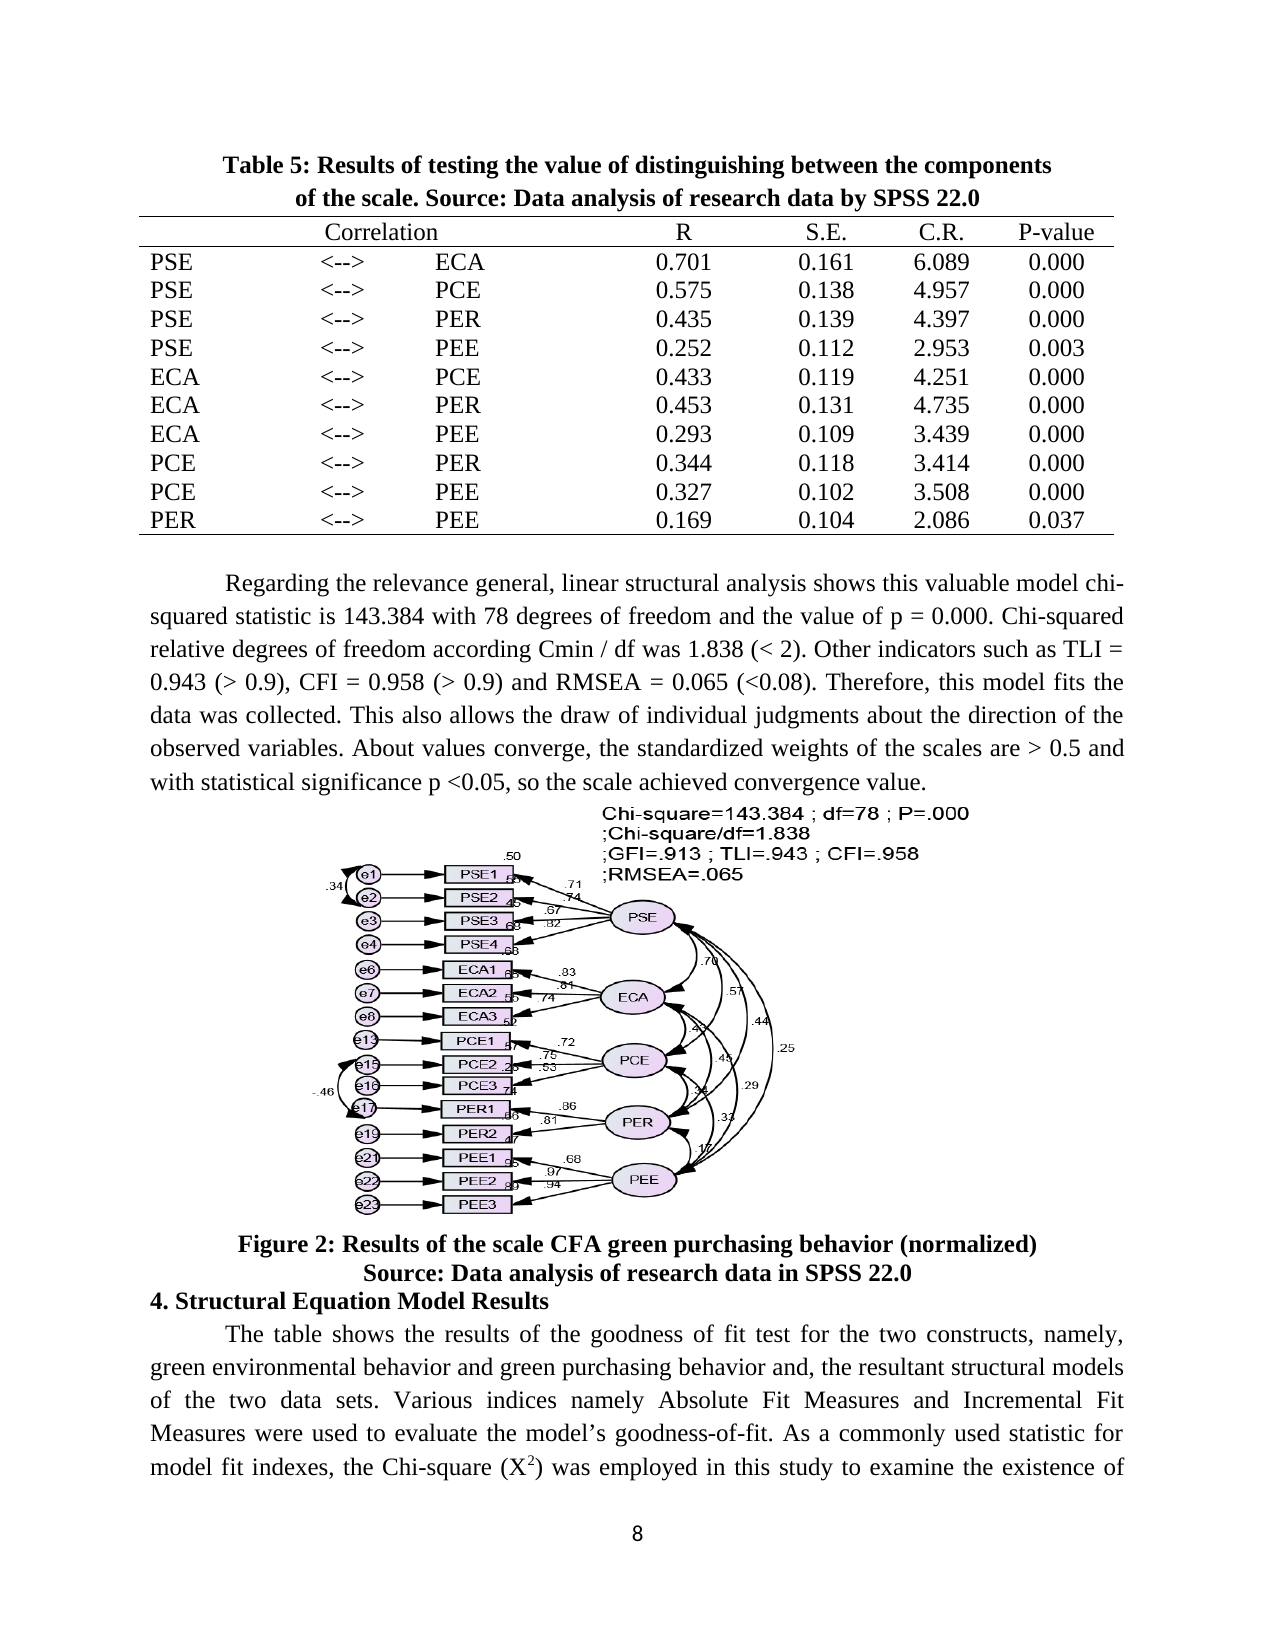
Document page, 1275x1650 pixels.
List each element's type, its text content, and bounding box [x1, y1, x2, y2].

table_cell ECA [139, 362, 309, 391]
table_cell 0.000 [999, 276, 1114, 304]
table_cell 4.397 [884, 304, 999, 333]
table_cell 0.293 [599, 419, 769, 448]
table_cell 0.102 [769, 477, 884, 506]
table_cell <--> [309, 362, 424, 391]
table_cell <--> [309, 247, 424, 276]
table_cell 0.169 [599, 506, 769, 534]
table_cell 3.439 [884, 419, 999, 448]
table_cell 3.508 [884, 477, 999, 506]
table_cell 0.327 [599, 477, 769, 506]
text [150, 1319, 1125, 1480]
table_cell <--> [309, 276, 424, 304]
table_cell 0.112 [769, 333, 884, 362]
table_cell 0.252 [599, 333, 769, 362]
table_cell PEE [424, 419, 599, 448]
table_cell 0.435 [599, 304, 769, 333]
table_cell 0.118 [769, 448, 884, 477]
table_cell 3.414 [884, 448, 999, 477]
table_cell <--> [309, 419, 424, 448]
table_cell <--> [309, 333, 424, 362]
table_cell PSE [139, 276, 309, 304]
text Table 5: Results of testing the value of distinguishing between the components [150, 150, 1125, 179]
table_cell PEE [424, 477, 599, 506]
table_cell 0.000 [999, 448, 1114, 477]
table_cell 0.139 [769, 304, 884, 333]
table_header Correlation [139, 217, 599, 246]
table_header R [599, 217, 769, 246]
table_cell PER [424, 304, 599, 333]
table_cell 0.000 [999, 391, 1114, 419]
table_header P-value [999, 217, 1114, 246]
list Figure 2: Results of the scale CFA green purchasing behavior (normalized) [150, 1229, 1125, 1258]
table_cell 0.000 [999, 419, 1114, 448]
table_cell 0.000 [999, 362, 1114, 391]
list 4. Structural Equation Model Results [150, 1286, 1125, 1315]
table_cell 4.251 [884, 362, 999, 391]
table_cell 0.119 [769, 362, 884, 391]
table_cell 0.000 [999, 304, 1114, 333]
table_cell PEE [424, 506, 599, 534]
table_cell 0.344 [599, 448, 769, 477]
table_cell PCE [139, 477, 309, 506]
table_cell 0.000 [999, 247, 1114, 276]
table_cell 2.953 [884, 333, 999, 362]
table_cell <--> [309, 304, 424, 333]
table_cell ECA [139, 391, 309, 419]
table_cell 0.037 [999, 506, 1114, 534]
picture [297, 799, 982, 1225]
table_cell 0.109 [769, 419, 884, 448]
table_cell PSE [139, 333, 309, 362]
text Regarding the relevance general, linear structural analysis shows this valuable model chi-squared statistic is 143.384 with 78 degrees of freedom and the value of p = 0.000. Chi-squared relative degrees of freedom according Cmin / df was 1.838 (< 2). Other indicators such as TLI = 0.943 (> 0.9), CFI = 0.958 (> 0.9) and RMSEA = 0.065 (<0.08). Therefore, this model fits the data was collected. This also allows the draw of individual judgments about the direction of the observed variables. About values ​​converge, the standardized weights of the scales are > 0.5 and with statistical significance p <0.05, so the scale achieved convergence value. [150, 568, 1125, 795]
table_cell 0.701 [599, 247, 769, 276]
table_cell <--> [309, 448, 424, 477]
table_cell 0.000 [999, 477, 1114, 506]
text of the scale. Source: Data analysis of research data by SPSS 22.0 [150, 183, 1125, 212]
table_cell 4.735 [884, 391, 999, 419]
table_cell ECA [139, 419, 309, 448]
table_cell PSE [139, 247, 309, 276]
table_header S.E. [769, 217, 884, 246]
table_cell <--> [309, 477, 424, 506]
table_cell 0.104 [769, 506, 884, 534]
table_cell PER [139, 506, 309, 534]
table_cell PER [424, 448, 599, 477]
table_cell PSE [139, 304, 309, 333]
table_cell PCE [139, 448, 309, 477]
table_cell 6.089 [884, 247, 999, 276]
table_cell <--> [309, 506, 424, 534]
table_cell 0.131 [769, 391, 884, 419]
table_header C.R. [884, 217, 999, 246]
table_cell 0.003 [999, 333, 1114, 362]
table_cell ECA [424, 247, 599, 276]
table_cell PEE [424, 333, 599, 362]
table_cell <--> [309, 391, 424, 419]
table_cell PER [424, 391, 599, 419]
table_cell 0.161 [769, 247, 884, 276]
table_cell 0.575 [599, 276, 769, 304]
table_cell PCE [424, 362, 599, 391]
table_cell PCE [424, 276, 599, 304]
table_cell 0.433 [599, 362, 769, 391]
table_cell 0.138 [769, 276, 884, 304]
table_cell 2.086 [884, 506, 999, 534]
table_cell 4.957 [884, 276, 999, 304]
table_cell 0.453 [599, 391, 769, 419]
text Source: Data analysis of research data in SPSS 22.0 [150, 1258, 1125, 1286]
